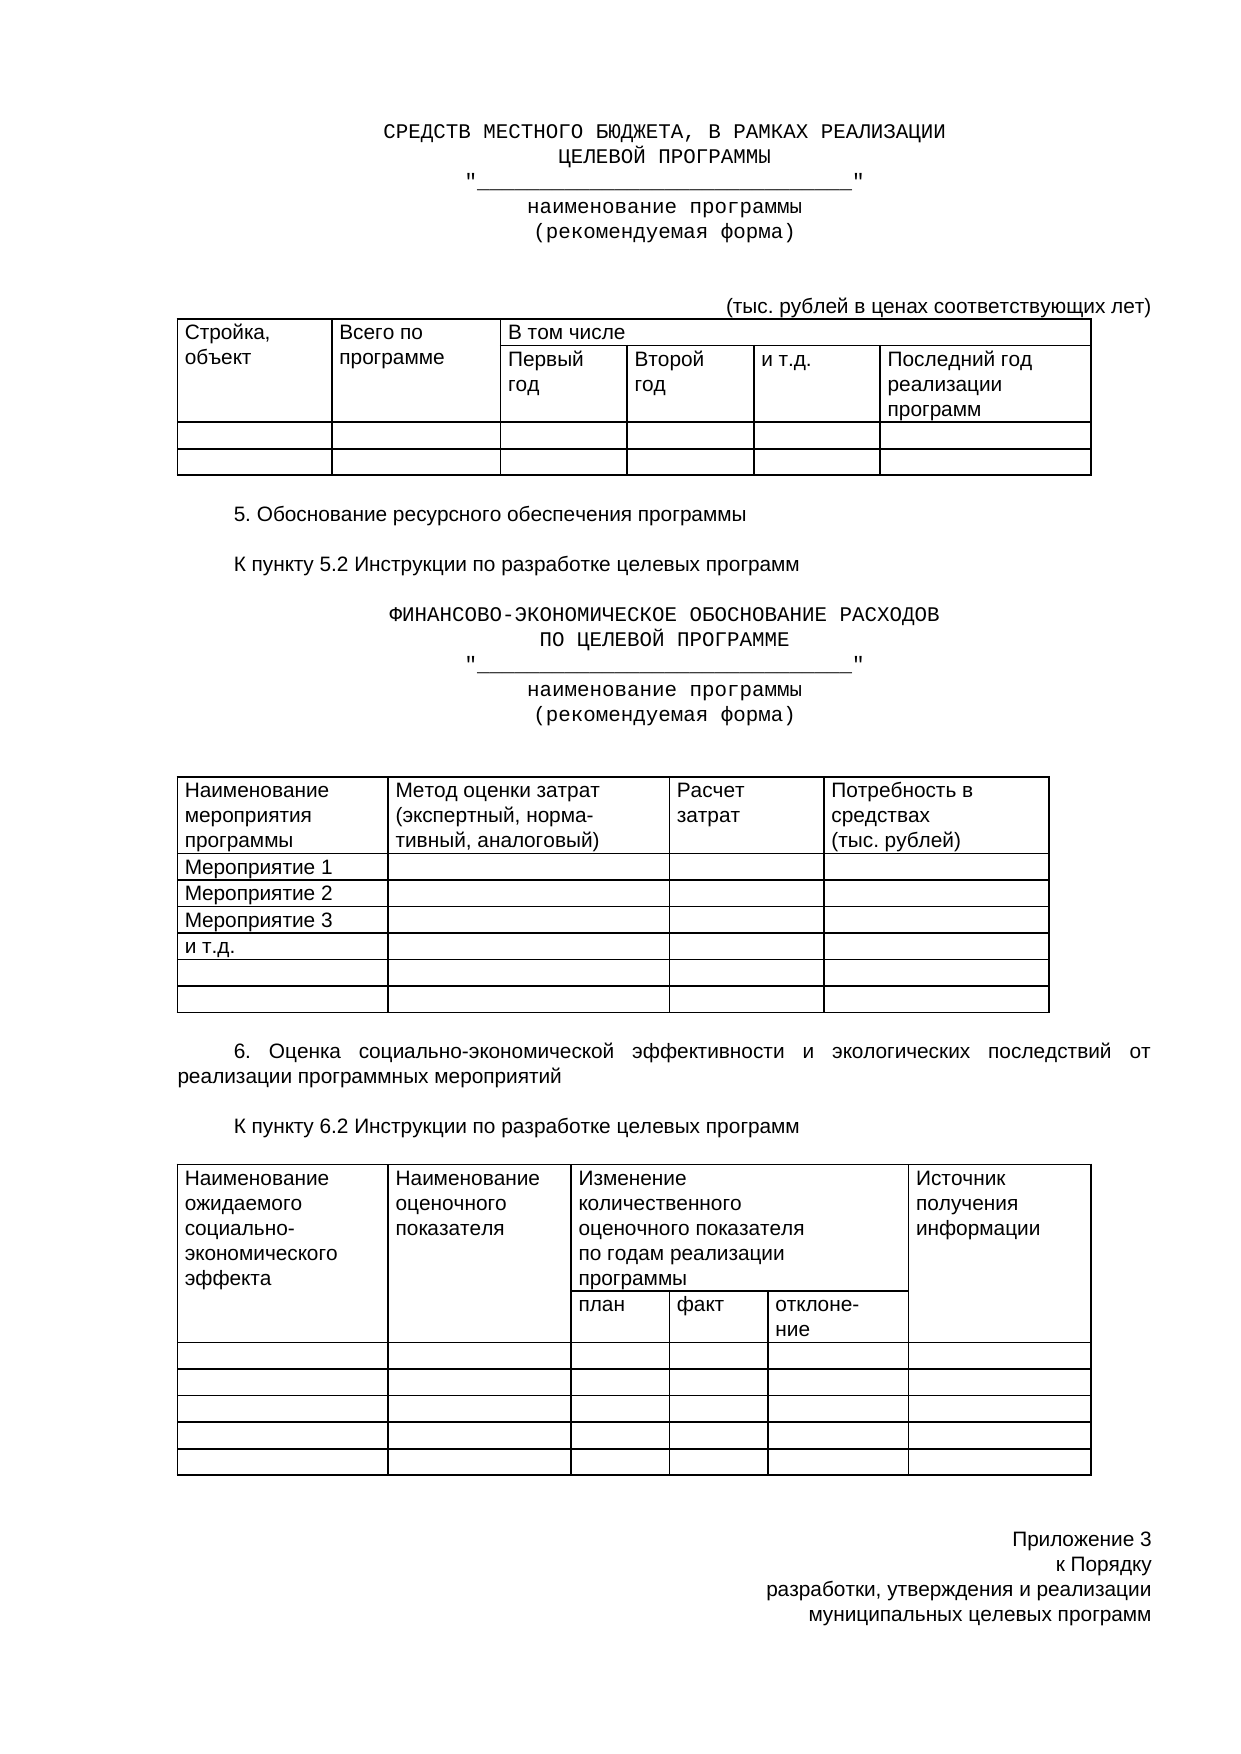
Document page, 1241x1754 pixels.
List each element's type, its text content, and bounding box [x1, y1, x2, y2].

table_cell Первый год [501, 346, 626, 421]
table_cell [389, 1396, 570, 1421]
table_cell Мероприятие 1 [178, 854, 387, 879]
table_cell [670, 1343, 767, 1368]
table_cell [670, 881, 823, 906]
text (рекомендуемая форма) [177, 218, 1152, 243]
table_cell [769, 1343, 908, 1368]
table_cell [178, 1423, 387, 1448]
table_cell [389, 1450, 570, 1474]
table_cell [389, 1343, 570, 1368]
table_cell [178, 423, 331, 448]
table_cell [909, 1343, 1090, 1368]
table_cell отклоне- ние [769, 1292, 908, 1342]
table_header Потребность в средствах (тыс. рублей) [825, 778, 1048, 852]
table_cell [178, 960, 387, 985]
table_cell [769, 1396, 908, 1421]
table_cell [628, 450, 753, 474]
table_cell [909, 1396, 1090, 1421]
table_header В том числе [501, 320, 1090, 345]
text к Порядку [177, 1551, 1152, 1576]
table_cell [572, 1450, 669, 1474]
table_cell [825, 881, 1048, 906]
table_cell [628, 423, 753, 448]
table_cell [389, 1423, 570, 1448]
table_cell [178, 1396, 387, 1421]
text разработки, утверждения и реализации [177, 1576, 1152, 1601]
table_cell факт [670, 1292, 767, 1342]
table_cell [670, 1423, 767, 1448]
text наименование программы [177, 676, 1152, 701]
text 5. Обоснование ресурсного обеспечения программы [177, 501, 1152, 526]
table_cell [333, 423, 500, 448]
text 6. Оценка социально-экономической эффективности и экологических последствий от реализации программных мероприятий [177, 1038, 1152, 1088]
text ФИНАНСОВО-ЭКОНОМИЧЕСКОЕ ОБОСНОВАНИЕ РАСХОДОВ [177, 601, 1152, 626]
text СРЕДСТВ МЕСТНОГО БЮДЖЕТА, В РАМКАХ РЕАЛИЗАЦИИ [177, 118, 1152, 143]
text "______________________________" [177, 651, 1152, 676]
table_cell и т.д. [755, 346, 879, 421]
text муниципальных целевых программ [177, 1601, 1152, 1626]
table_cell [670, 907, 823, 932]
table_cell [670, 854, 823, 879]
text ЦЕЛЕВОЙ ПРОГРАММЫ [177, 143, 1152, 168]
text наименование программы [177, 193, 1152, 218]
table_cell [909, 1370, 1090, 1395]
table_cell [755, 423, 879, 448]
text (тыс. рублей в ценах соответствующих лет) [177, 293, 1152, 318]
table_header Источник получения информации [909, 1165, 1090, 1342]
text (рекомендуемая форма) [177, 701, 1152, 726]
table_cell Мероприятие 3 [178, 907, 387, 932]
table_cell [670, 1450, 767, 1474]
table_cell [881, 423, 1090, 448]
text К пункту 5.2 Инструкции по разработке целевых программ [177, 551, 1152, 576]
table_header Наименование мероприятия программы [178, 778, 387, 852]
table_cell [769, 1370, 908, 1395]
table_cell [572, 1396, 669, 1421]
table_cell [333, 450, 500, 474]
table_cell [389, 907, 669, 932]
table_header Стройка, объект [178, 320, 331, 421]
table_cell [572, 1423, 669, 1448]
table_header Расчет затрат [670, 778, 823, 852]
table_cell [389, 934, 669, 959]
table_header Всего по программе [333, 320, 500, 421]
table_cell [755, 450, 879, 474]
table_cell [670, 1396, 767, 1421]
table_cell [572, 1343, 669, 1368]
table_cell [670, 1370, 767, 1395]
table_cell [670, 987, 823, 1012]
table_cell [572, 1370, 669, 1395]
table_cell [825, 934, 1048, 959]
table_cell [389, 854, 669, 879]
table_cell [769, 1423, 908, 1448]
table_cell [825, 960, 1048, 985]
table_cell Второй год [628, 346, 753, 421]
table_cell [389, 987, 669, 1012]
table_cell Мероприятие 2 [178, 881, 387, 906]
table_cell [909, 1423, 1090, 1448]
table_cell [670, 960, 823, 985]
table_cell [389, 1370, 570, 1395]
table_cell [178, 1343, 387, 1368]
text К пункту 6.2 Инструкции по разработке целевых программ [177, 1113, 1152, 1138]
text Приложение 3 [177, 1526, 1152, 1551]
text ПО ЦЕЛЕВОЙ ПРОГРАММЕ [177, 626, 1152, 651]
table_header Метод оценки затрат (экспертный, норма- тивный, аналоговый) [389, 778, 669, 852]
table_cell [909, 1450, 1090, 1474]
table_cell [178, 1450, 387, 1474]
table_header Наименование ожидаемого социально- экономического эффекта [178, 1165, 387, 1342]
table_cell [825, 907, 1048, 932]
table_cell [178, 987, 387, 1012]
text "______________________________" [177, 168, 1152, 193]
table_cell [178, 1370, 387, 1395]
table_cell [178, 450, 331, 474]
table_cell [389, 960, 669, 985]
table_cell [389, 881, 669, 906]
table_cell [825, 854, 1048, 879]
table_cell и т.д. [178, 934, 387, 959]
table_cell [501, 450, 626, 474]
table_cell [769, 1450, 908, 1474]
table_cell план [572, 1292, 669, 1342]
table_header Изменение количественного оценочного показателя по годам реализации программы [572, 1165, 908, 1290]
table_cell [670, 934, 823, 959]
table_cell [881, 450, 1090, 474]
table_cell Последний год реализации программ [881, 346, 1090, 421]
table_cell [825, 987, 1048, 1012]
table_header Наименование оценочного показателя [389, 1165, 570, 1342]
table_cell [501, 423, 626, 448]
